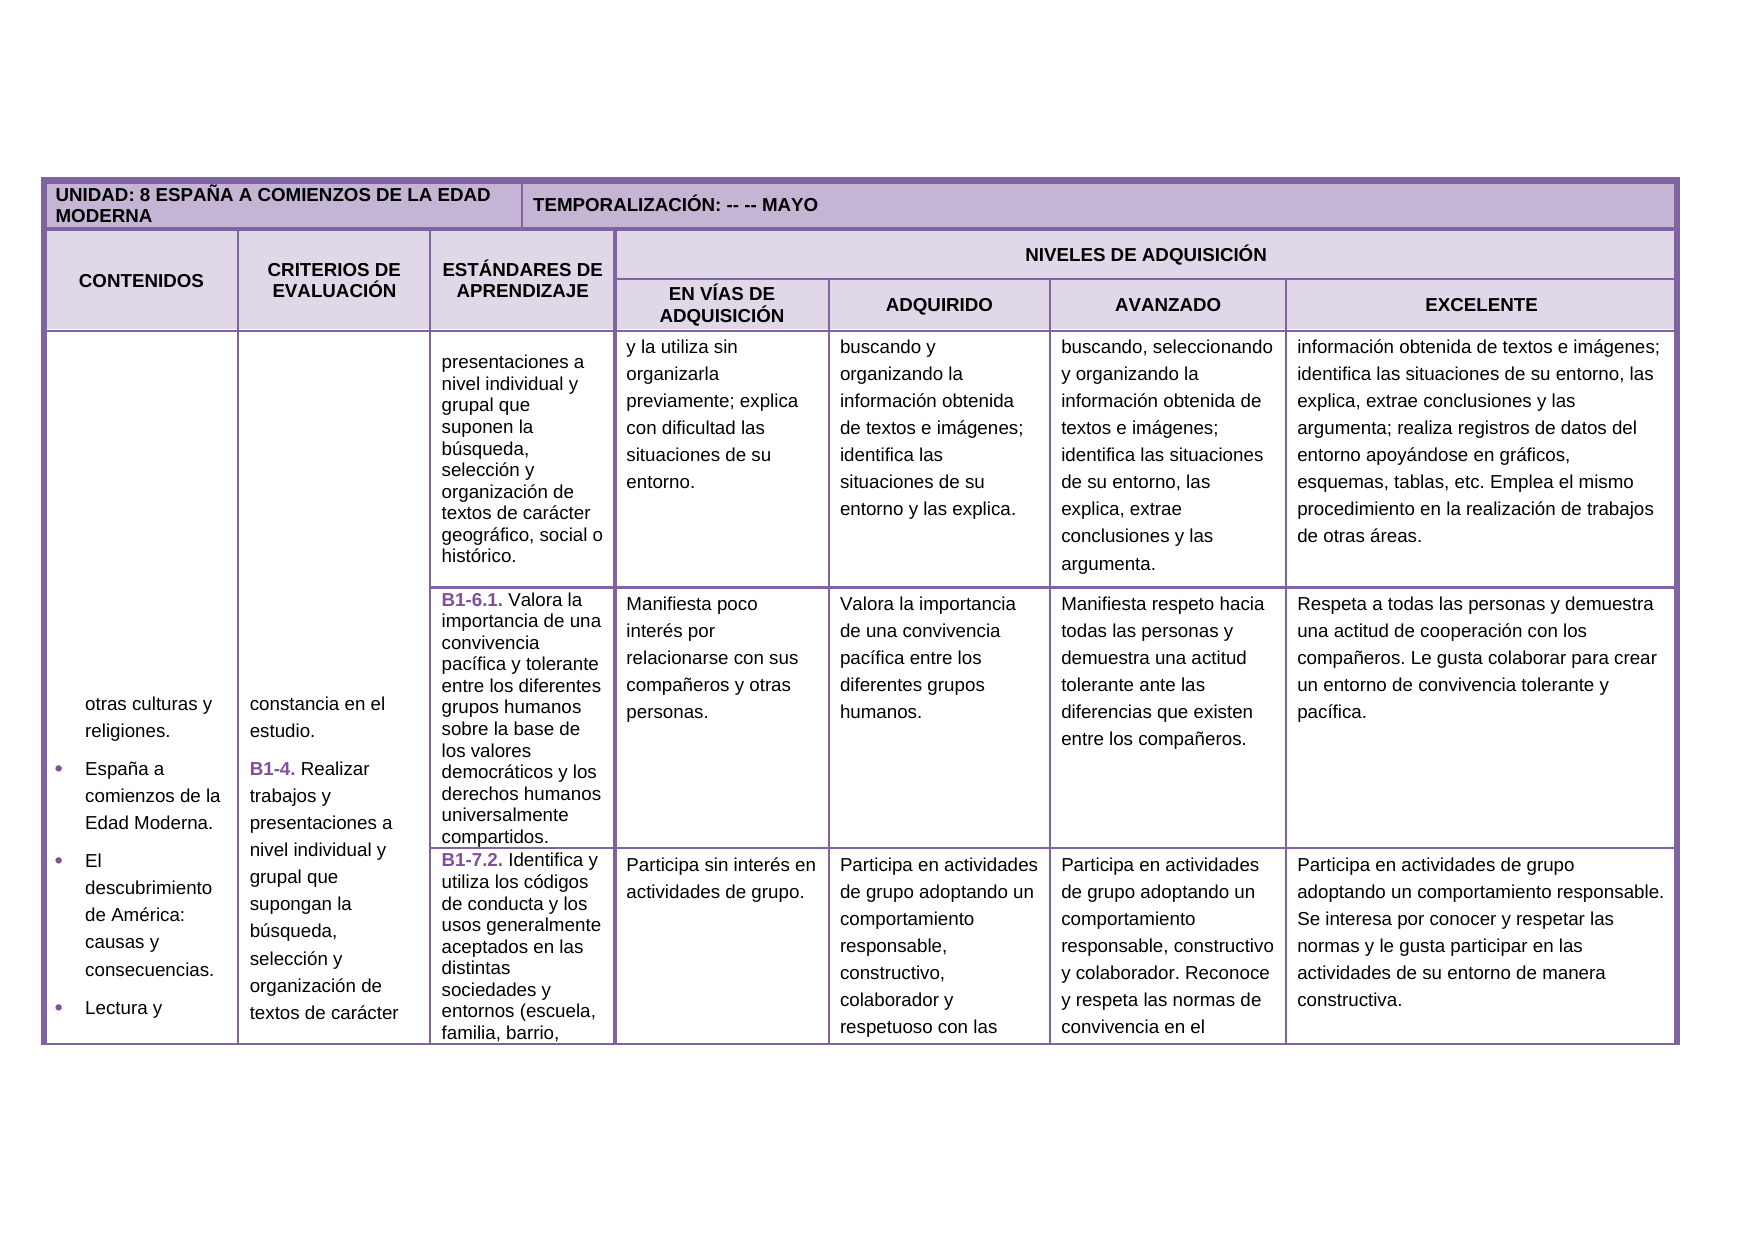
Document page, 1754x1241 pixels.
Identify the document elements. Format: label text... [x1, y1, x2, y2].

table_cell ADQUIRIDO [830, 280, 1049, 329]
table_cell B1-6.1. Valora la importancia de una convivencia pacífica y tolerante entre los diferentes grupos humanos sobre la base de los valores democráticos y los derechos humanos universalmente compartidos. [431, 589, 613, 847]
table_cell CRITERIOS DE EVALUACIÓN [239, 231, 429, 329]
table_cell Recoge información de imágenes y textos y la utiliza sin organizarla previamente; explica con dificultad las situaciones de su entorno. [617, 332, 828, 586]
table_cell Participa sin interés en actividades de grupo. [617, 849, 828, 1043]
table_header UNIDAD: 8 ESPAÑA A COMIENZOS DE LA EDAD MODERNA [47, 184, 521, 227]
table_cell Manifiesta poco interés por relacionarse con sus compañeros y otras personas. [617, 589, 828, 847]
table_cell ESTÁNDARES DE APRENDIZAJE [431, 231, 613, 329]
table_header TEMPORALIZACIÓN: -- -- MAYO [523, 184, 1674, 227]
table_cell Manifiesta respeto hacia todas las personas y demuestra una actitud tolerante ante las diferencias que existen entre los compañeros. [1051, 589, 1285, 847]
table_cell NIVELES DE ADQUISICIÓN [617, 231, 1674, 278]
table_cell CONTENIDOS [47, 231, 237, 329]
table_cell AVANZADO [1051, 280, 1285, 329]
table_cell EN VÍAS DE ADQUISICIÓN [617, 280, 828, 329]
table_cell Valora la importancia de una convivencia pacífica entre los diferentes grupos humanos. [830, 589, 1049, 847]
table_cell EXCELENTE [1287, 280, 1674, 329]
table_cell Respeta a todas las personas y demuestra una actitud de cooperación con los compañeros. Le gusta colaborar para crear un entorno de convivencia tolerante y pacífica. [1287, 589, 1674, 847]
